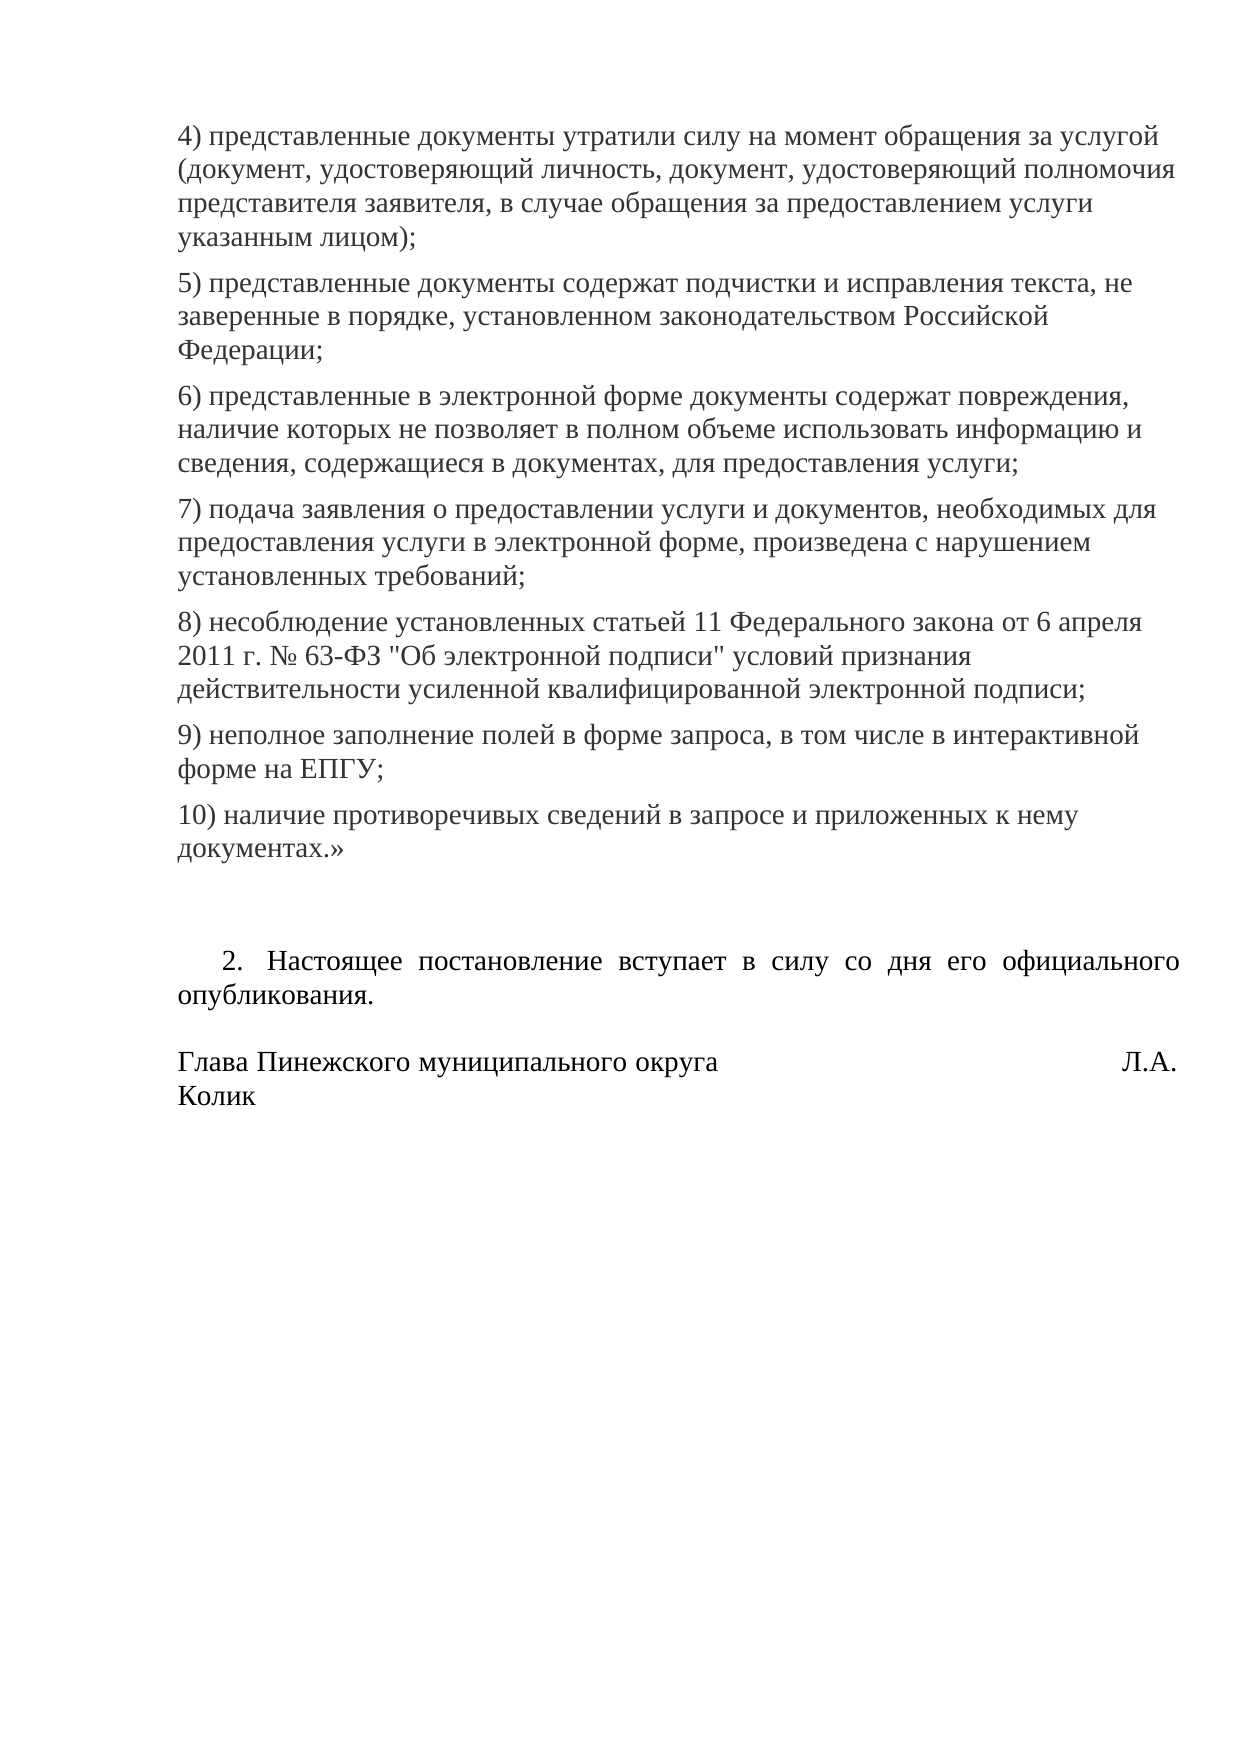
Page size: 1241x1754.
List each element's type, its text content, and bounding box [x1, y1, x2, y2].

text 6) представленные в электронной форме документы содержат повреждения, наличие которых не позволяет в полном объеме использовать информацию и сведения, содержащиеся в документах, для предоставления услуги; [177, 378, 1181, 478]
text 10) наличие противоречивых сведений в запросе и приложенных к нему документах.» [177, 797, 1181, 864]
text Глава Пинежского муниципального округа Л.А. Колик [177, 1044, 1181, 1111]
text 7) подача заявления о предоставлении услуги и документов, необходимых для предоставления услуги в электронной форме, произведена с нарушением установленных требований; [177, 491, 1181, 592]
text 5) представленные документы содержат подчистки и исправления текста, не заверенные в порядке, установленном законодательством Российской Федерации; [177, 265, 1181, 365]
text 8) несоблюдение установленных статьей 11 Федерального закона от 6 апреля 2011 г. № 63-ФЗ "Об электронной подписи" условий признания действительности усиленной квалифицированной электронной подписи; [177, 604, 1181, 705]
text 9) неполное заполнение полей в форме запроса, в том числе в интерактивной форме на ЕПГУ; [177, 717, 1181, 784]
text 4) представленные документы утратили силу на момент обращения за услугой (документ, удостоверяющий личность, документ, удостоверяющий полномочия представителя заявителя, в случае обращения за предоставлением услуги указанным лицом); [177, 118, 1181, 252]
list Настоящее постановление вступает в силу со дня его официального опубликования. [177, 943, 1181, 1011]
